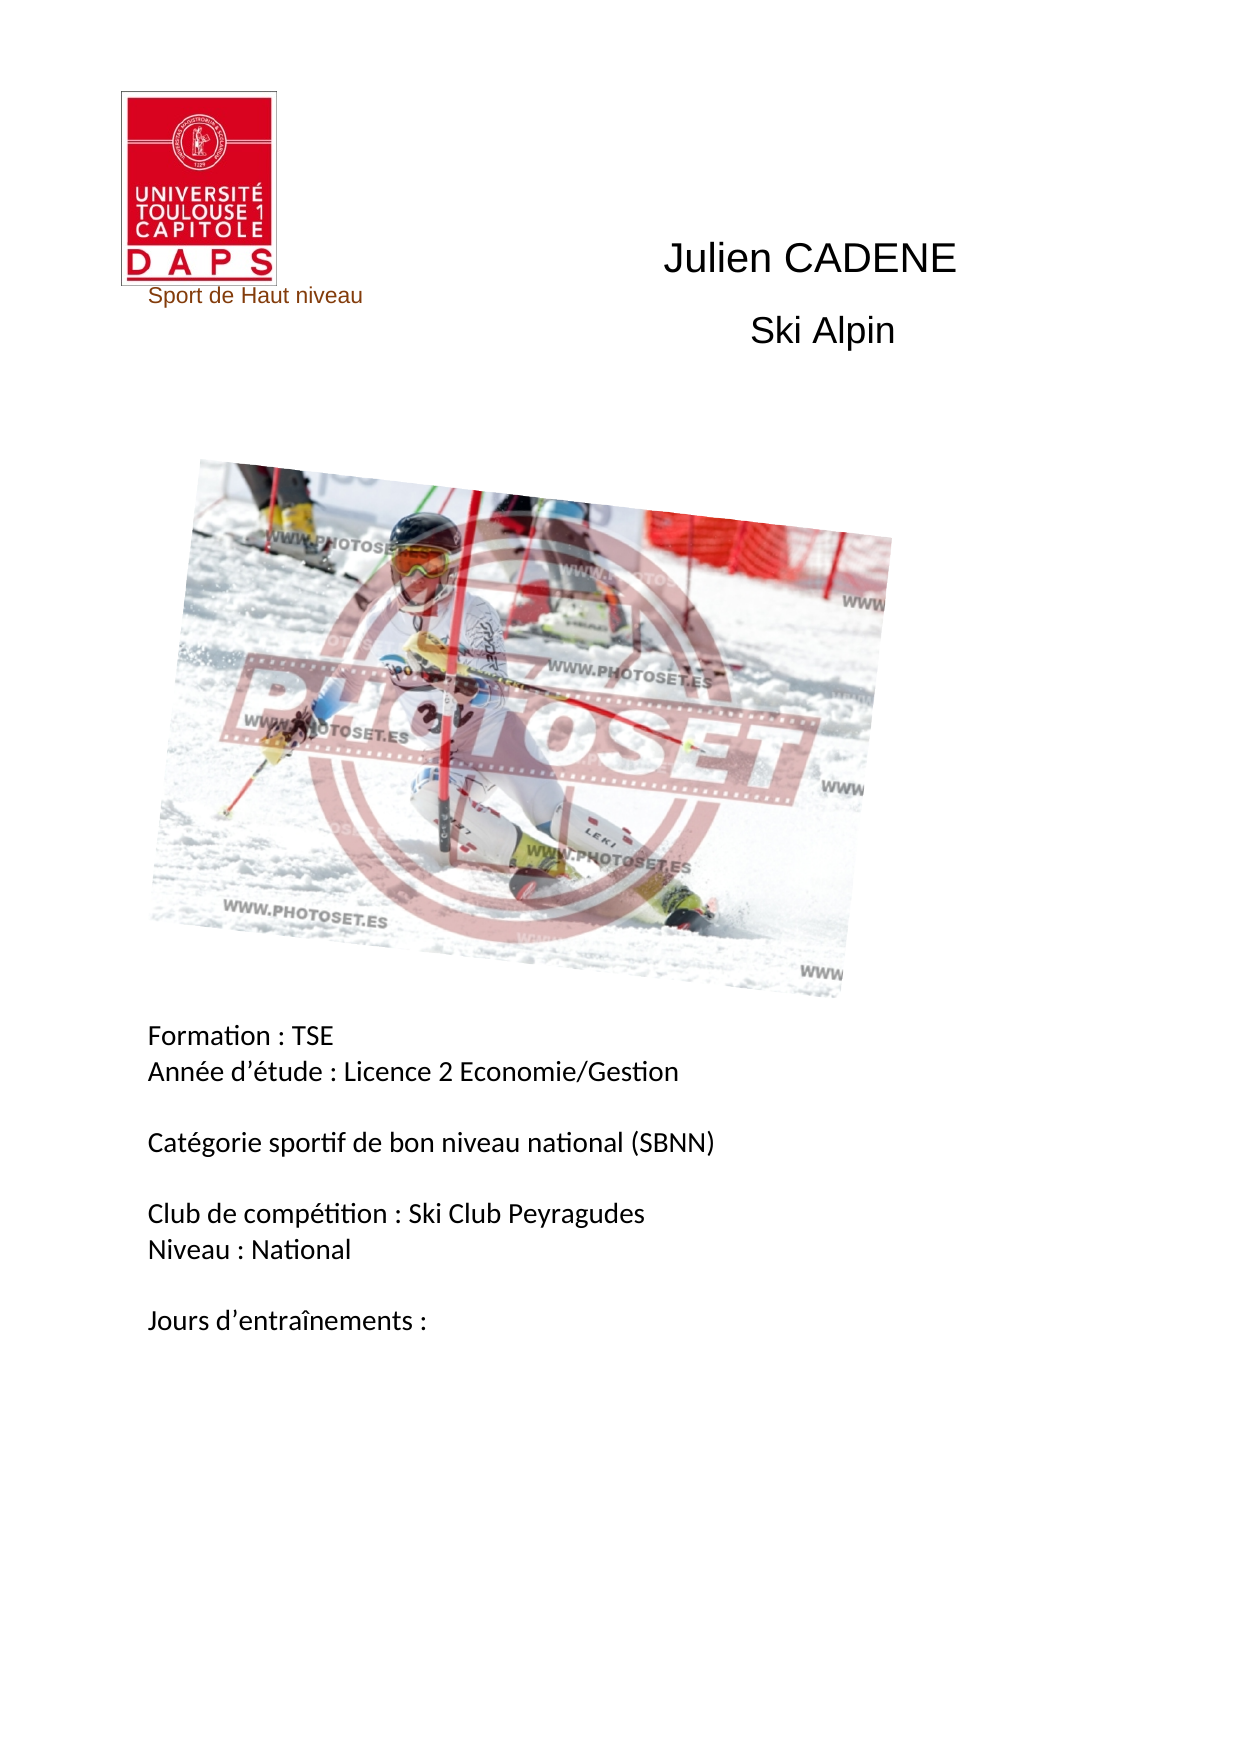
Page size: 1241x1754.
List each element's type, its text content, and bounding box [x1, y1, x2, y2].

text Année d’étude : Licence 2 Economie/Gestion [148, 1053, 1093, 1089]
text Niveau : National [148, 1231, 1093, 1267]
text Julien CADENE [277, 234, 1093, 282]
text Catégorie sportif de bon niveau national (SBNN) [148, 1124, 1093, 1160]
text Jours d’entraînements : [148, 1302, 1093, 1338]
picture [149, 460, 892, 998]
picture [121, 91, 277, 286]
text Sport de Haut niveau [148, 282, 1093, 308]
text Ski Alpin [148, 308, 1093, 351]
text Formation : TSE [148, 1017, 1093, 1053]
text Club de compétition : Ski Club Peyragudes [148, 1196, 1093, 1231]
